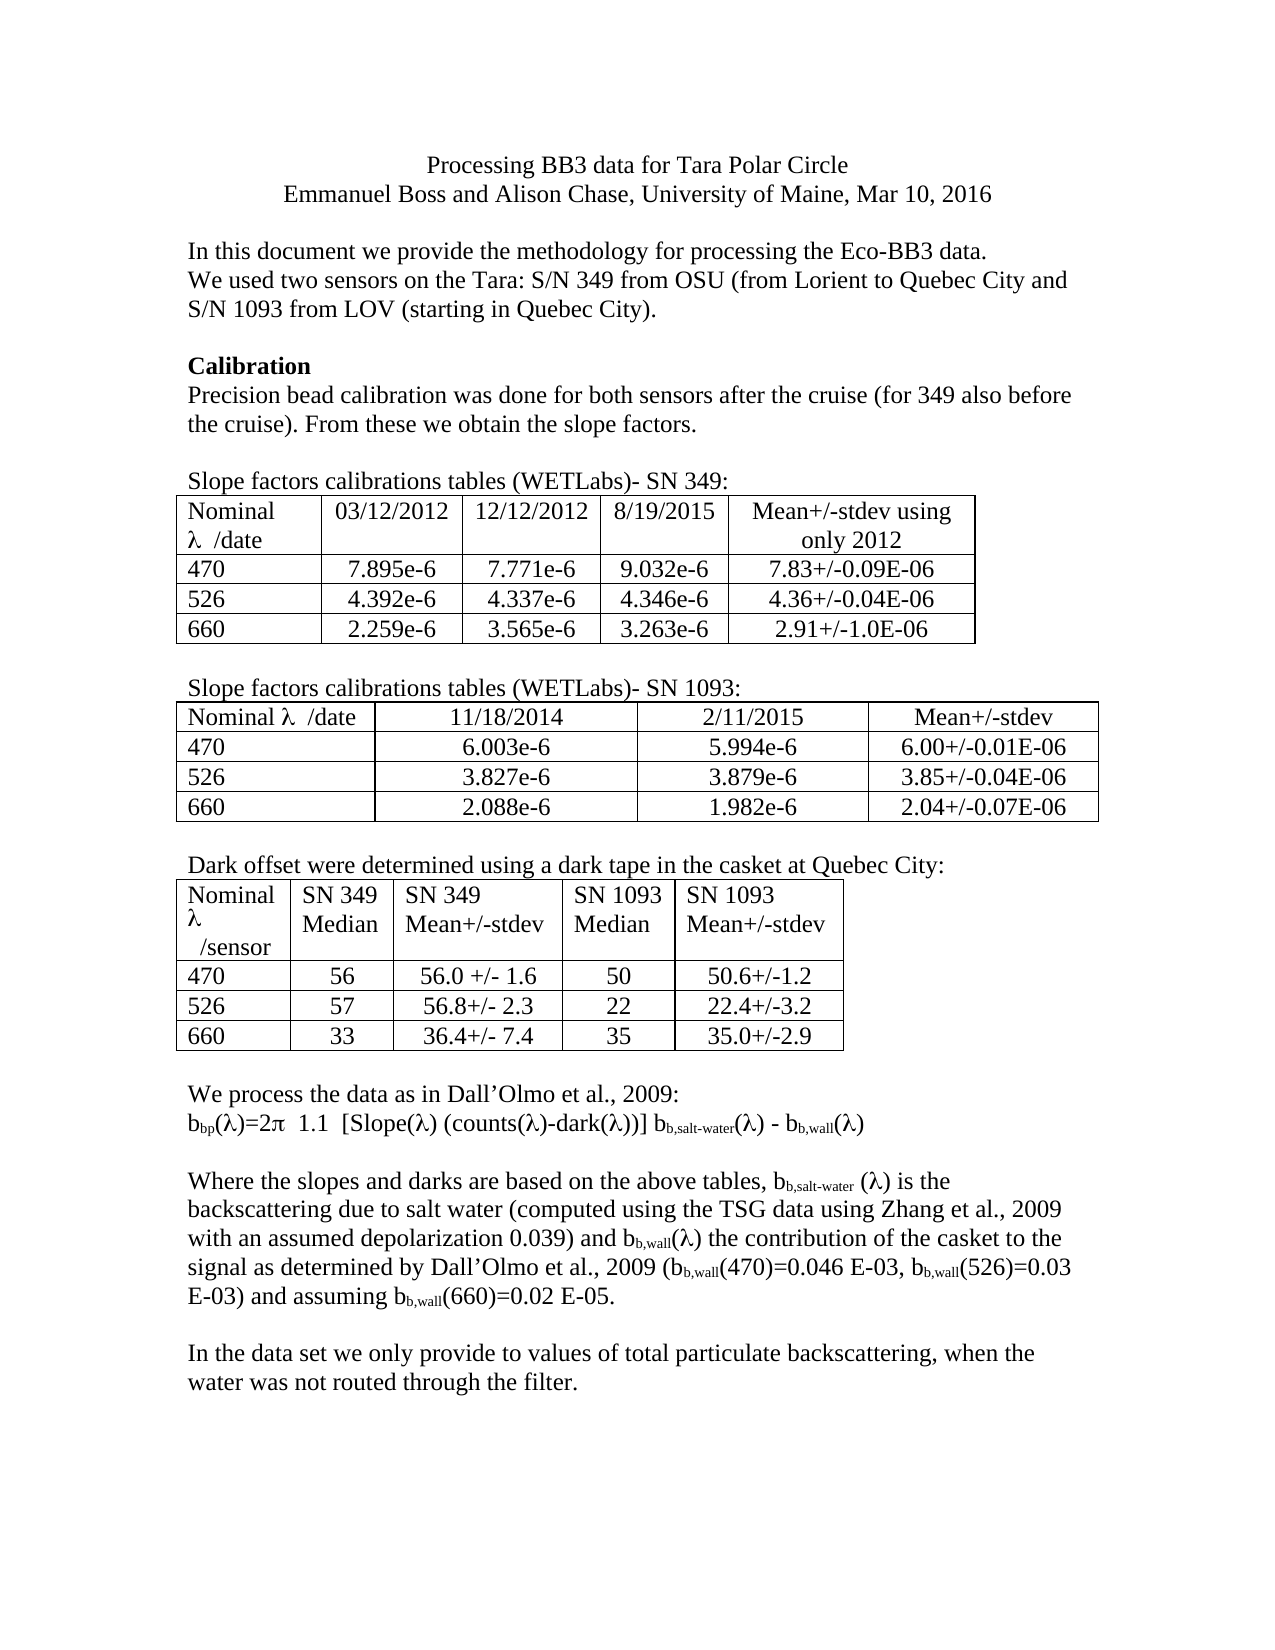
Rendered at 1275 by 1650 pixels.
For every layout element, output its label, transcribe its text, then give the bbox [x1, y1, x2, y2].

table_cell 1.982e-6 [638, 792, 868, 821]
table_header 2/11/2015 [638, 703, 868, 731]
text In this document we provide the methodology for processing the Eco-BB3 data. [187, 236, 1087, 265]
table_cell 50.6+/-1.2 [676, 961, 843, 990]
text Slope factors calibrations tables (WETLabs)- SN 349: [187, 466, 1087, 495]
table_cell 4.346e-6 [601, 584, 728, 613]
table_cell 2.91+/-1.0E-06 [729, 614, 974, 643]
table_header Nominal /date [177, 703, 374, 731]
table_cell 470 [177, 961, 290, 990]
table_cell 36.4+/- 7.4 [394, 1021, 562, 1050]
table_cell 3.85+/-0.04E-06 [869, 762, 1098, 791]
table_header 03/12/2012 [322, 496, 462, 553]
text We process the data as in Dall’Olmo et al., 2009: [187, 1079, 1087, 1108]
table_cell 2.259e-6 [322, 614, 462, 643]
table_cell 2.088e-6 [376, 792, 637, 821]
table_cell 7.771e-6 [463, 555, 600, 583]
table_cell 56 [291, 961, 393, 990]
table_cell 470 [177, 555, 321, 583]
table_header 12/12/2012 [463, 496, 600, 553]
table_cell 4.36+/-0.04E-06 [729, 584, 974, 613]
table_cell 33 [291, 1021, 393, 1050]
text Processing BB3 data for Tara Polar Circle [187, 150, 1087, 179]
table_header SN 349 Mean+/-stdev [394, 880, 562, 960]
table_cell 35.0+/-2.9 [676, 1021, 843, 1050]
table_cell 660 [177, 1021, 290, 1050]
table_cell 3.827e-6 [376, 762, 637, 791]
table_cell 3.263e-6 [601, 614, 728, 643]
table_cell 6.00+/-0.01E-06 [869, 732, 1098, 761]
table_cell 50 [563, 961, 674, 990]
table_cell 22 [563, 991, 674, 1020]
table_cell 6.003e-6 [376, 732, 637, 761]
table_cell 56.8+/- 2.3 [394, 991, 562, 1020]
table_cell 526 [177, 762, 374, 791]
text bbp()=2[Slope() (counts()-dark())] bb,salt-water() - bb,wall() [187, 1108, 1087, 1137]
text Where the slopes and darks are based on the above tables, bb,salt-water () is the backscattering due to salt water (computed using the TSG data using Zhang et al., 2009 with an assumed depolarization 0.039) and bb,wall() the contribution of the casket to the signal as determined by Dall’Olmo et al., 2009 (bb,wall()=0.046 E-03, bb,wall()=0.03 E-03) and assuming bb,wall()=0.02 E-05. [187, 1166, 1087, 1309]
table_cell 57 [291, 991, 393, 1020]
table_cell 35 [563, 1021, 674, 1050]
table_header SN 1093 Mean+/-stdev [676, 880, 843, 960]
table_header Nominal /date [177, 496, 321, 553]
table_header SN 1093 Median [563, 880, 674, 960]
table_cell 56.0 +/- 1.6 [394, 961, 562, 990]
table_header 8/19/2015 [601, 496, 728, 553]
table_cell 470 [177, 732, 374, 761]
text Calibration [187, 351, 1087, 380]
table_cell 7.83+/-0.09E-06 [729, 555, 974, 583]
table_cell 22.4+/-3.2 [676, 991, 843, 1020]
table_cell 526 [177, 584, 321, 613]
text We used two sensors on the Tara: S/N 349 from OSU (from Lorient to Quebec City and S/N 1093 from LOV (starting in Quebec City). [187, 265, 1087, 322]
table_cell 526 [177, 991, 290, 1020]
table_cell 660 [177, 614, 321, 643]
table_cell 3.879e-6 [638, 762, 868, 791]
table_header Mean+/-stdev [869, 703, 1098, 731]
table_cell 4.392e-6 [322, 584, 462, 613]
table_cell 4.337e-6 [463, 584, 600, 613]
text Slope factors calibrations tables (WETLabs)- SN 1093: [187, 673, 1087, 701]
text In the data set we only provide to values of total particulate backscattering, when the water was not routed through the filter. [187, 1338, 1087, 1396]
table_header Mean+/-stdev using only 2012 [729, 496, 974, 553]
text Precision bead calibration was done for both sensors after the cruise (for 349 also before the cruise). From these we obtain the slope factors. [187, 380, 1087, 437]
table_cell 7.895e-6 [322, 555, 462, 583]
table_header Nominal /sensor [177, 880, 290, 960]
table_header 11/18/2014 [376, 703, 637, 731]
text Dark offset were determined using a dark tape in the casket at Quebec City: [187, 850, 1087, 879]
text Emmanuel Boss and Alison Chase, University of Maine, Mar 10, 2016 [187, 179, 1087, 207]
table_cell 9.032e-6 [601, 555, 728, 583]
table_cell 3.565e-6 [463, 614, 600, 643]
table_cell 2.04+/-0.07E-06 [869, 792, 1098, 821]
table_cell 5.994e-6 [638, 732, 868, 761]
table_header SN 349 Median [291, 880, 393, 960]
table_cell 660 [177, 792, 374, 821]
